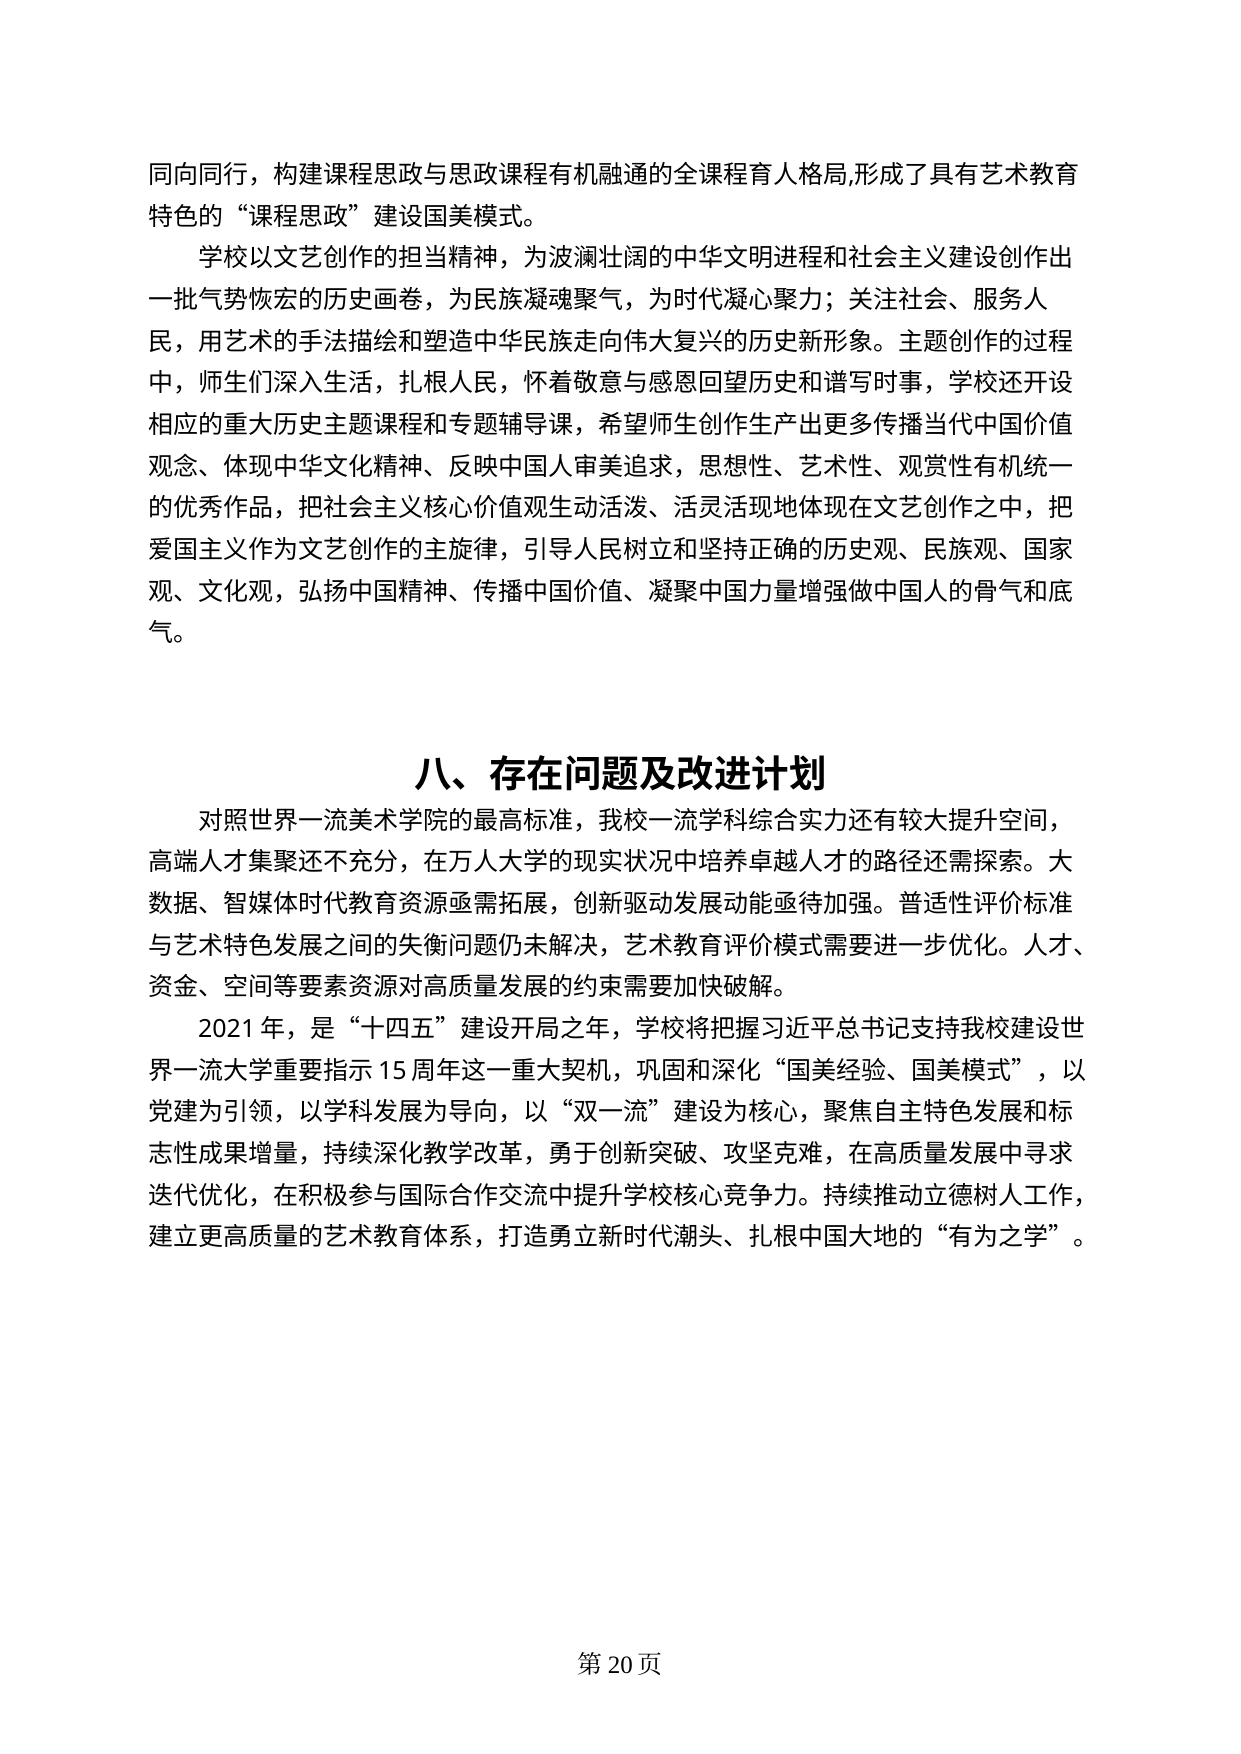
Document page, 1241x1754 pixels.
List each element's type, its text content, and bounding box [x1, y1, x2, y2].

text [148, 150, 1092, 233]
subtitle 八、存在问题及改进计划 [148, 754, 1092, 796]
text 对照世界一流美术学院的最高标准，我校一流学科综合实力还有较大提升空间，高端人才集聚还不充分，在万人大学的现实状况中培养卓越人才的路径还需探索。大数据、智媒体时代教育资源亟需拓展，创新驱动发展动能亟待加强。普适性评价标准与艺术特色发展之间的失衡问题仍未解决，艺术教育评价模式需要进一步优化。人才、资金、空间等要素资源对高质量发展的约束需要加快破解。 [148, 796, 1092, 1004]
text 2021年，是“十四五”建设开局之年，学校将把握习近平总书记支持我校建设世界一流大学重要指示15周年这一重大契机，巩固和深化“国美经验、国美模式”，以党建为引领，以学科发展为导向，以“双一流”建设为核心，聚焦自主特色发展和标志性成果增量，持续深化教学改革，勇于创新突破、攻坚克难，在高质量发展中寻求迭代优化，在积极参与国际合作交流中提升学校核心竞争力。持续推动立德树人工作，建立更高质量的艺术教育体系，打造勇立新时代潮头、扎根中国大地的“有为之学”。 [148, 1004, 1092, 1254]
text 学校以文艺创作的担当精神，为波澜壮阔的中华文明进程和社会主义建设创作出一批气势恢宏的历史画卷，为民族凝魂聚气，为时代凝心聚力；关注社会、服务人民，用艺术的手法描绘和塑造中华民族走向伟大复兴的历史新形象。主题创作的过程中，师生们深入生活，扎根人民，怀着敬意与感恩回望历史和谱写时事，学校还开设相应的重大历史主题课程和专题辅导课，希望师生创作生产出更多传播当代中国价值观念、体现中华文化精神、反映中国人审美追求，思想性、艺术性、观赏性有机统一的优秀作品，把社会主义核心价值观生动活泼、活灵活现地体现在文艺创作之中，把爱国主义作为文艺创作的主旋律，引导人民树立和坚持正确的历史观、民族观、国家观、文化观，弘扬中国精神、传播中国价值、凝聚中国力量增强做中国人的骨气和底气。 [148, 233, 1092, 650]
